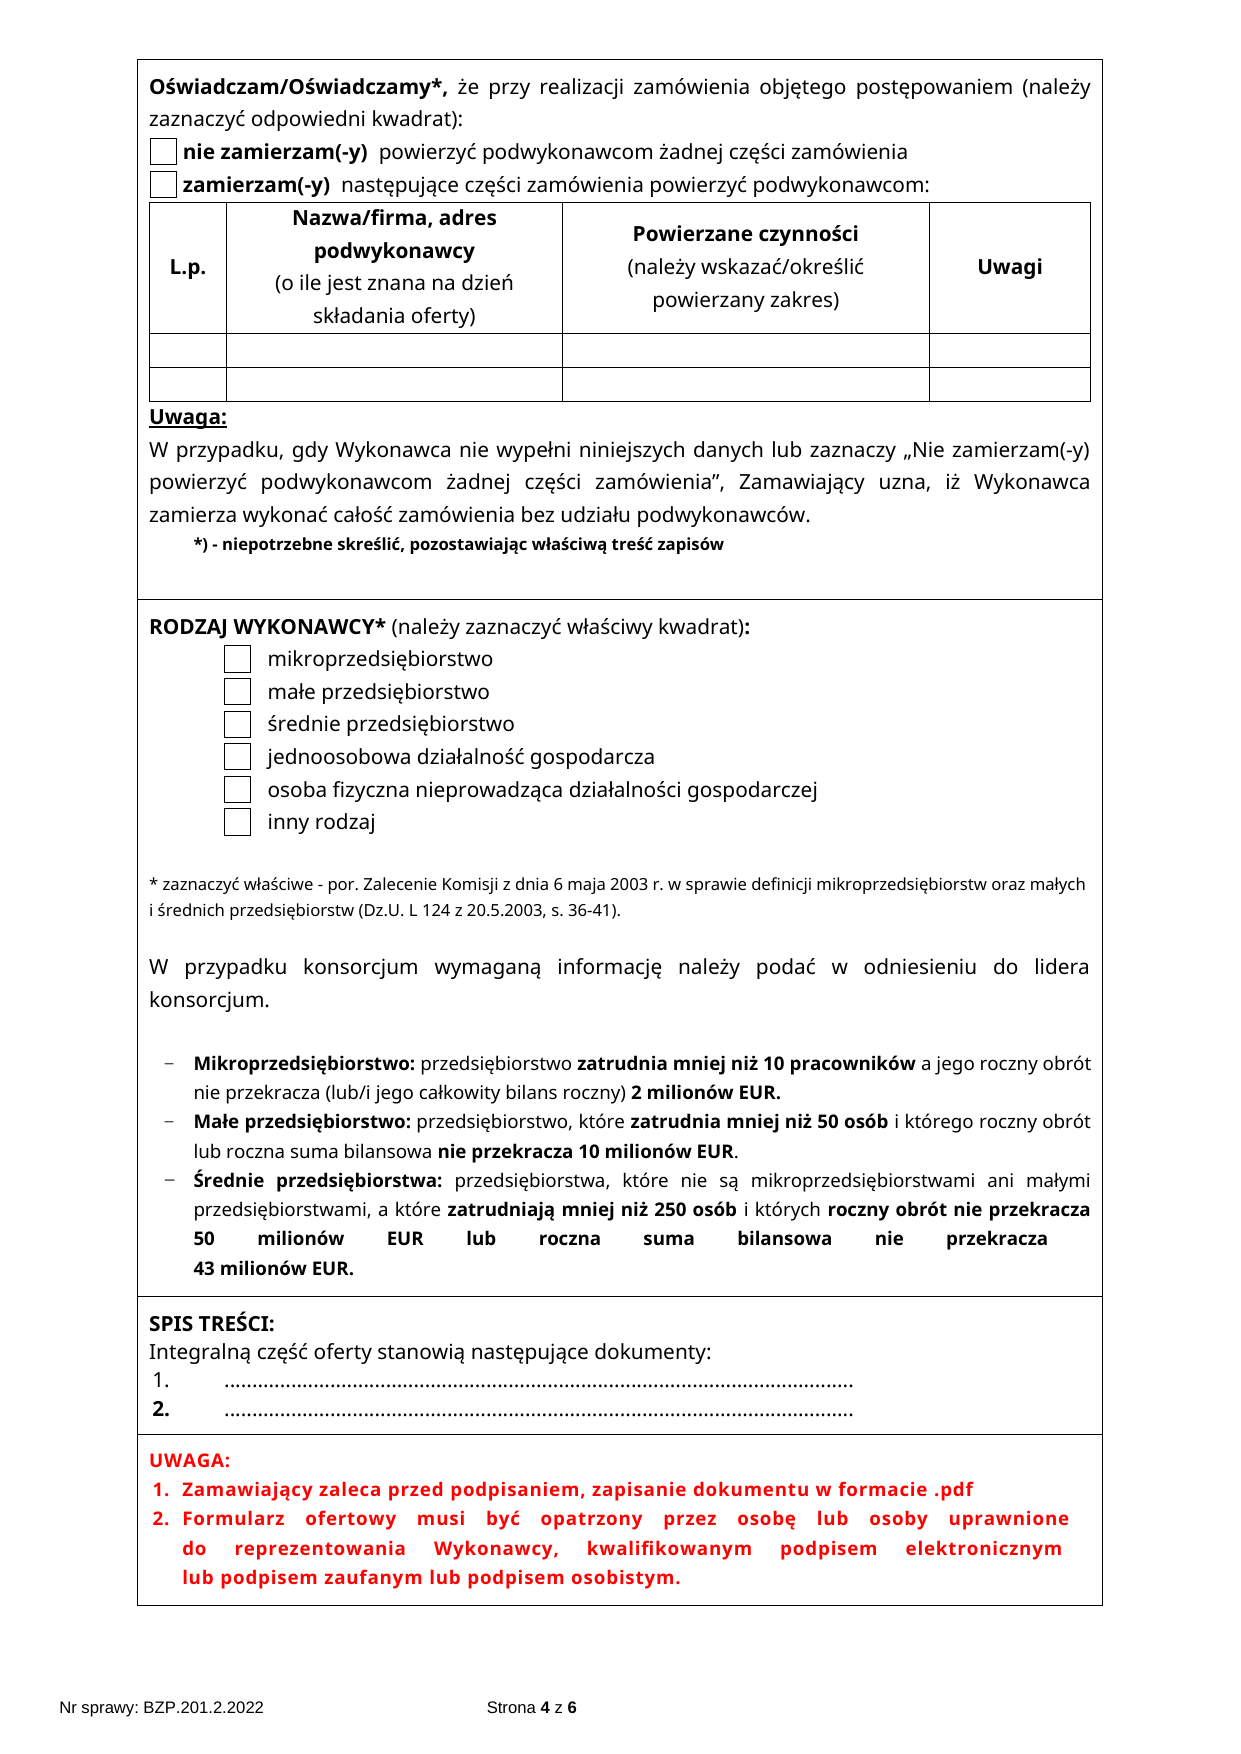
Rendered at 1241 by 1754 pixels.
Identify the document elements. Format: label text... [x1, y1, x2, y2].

table_cell RODZAJ WYKONAWCY* (należy zaznaczyć właściwy kwadrat): mikroprzedsiębiorstwo małe przedsiębiorstwo średnie przedsiębiorstwo jednoosobowa działalność gospodarcza osoba fizyczna nieprowadząca działalności gospodarczej inny rodzaj * zaznaczyć właściwe - por. Zalecenie Komisji z dnia 6 maja 2003 r. w sprawie definicji mikroprzedsiębiorstw oraz małych i średnich przedsiębiorstw (Dz.U. L 124 z 20.5.2003, s. 36-41). W przypadku konsorcjum wymaganą informację należy podać w odniesieniu do lidera konsorcjum. Mikroprzedsiębiorstwo: przedsiębiorstwo zatrudnia mniej niż 10 pracowników a jego roczny obrót nie przekracza (lub/i jego całkowity bilans roczny) 2 milionów EUR. Małe przedsiębiorstwo: przedsiębiorstwo, które zatrudnia mniej niż 50 osób i którego roczny obrót lub roczna suma bilansowa nie przekracza 10 milionów EUR. Średnie przedsiębiorstwa: przedsiębiorstwa, które nie są mikroprzedsiębiorstwami ani małymi przedsiębiorstwami, a które zatrudniają mniej niż 250 osób i których roczny obrót nie przekracza 50 milionów EUR lub roczna suma bilansowa nie przekracza 43 milionów EUR. [138, 600, 1102, 1296]
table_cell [138, 60, 1102, 599]
table_cell UWAGA: Zamawiający zaleca przed podpisaniem, zapisanie dokumentu w formacie .pdf Formularz ofertowy musi być opatrzony przez osobę lub osoby uprawnione do reprezentowania Wykonawcy, kwalifikowanym podpisem elektronicznym lub podpisem zaufanym lub podpisem osobistym. [138, 1435, 1102, 1605]
table_cell SPIS TREŚCI: Integralną część oferty stanowią następujące dokumenty: ................................................................................................................. ................................................................................................................. [138, 1297, 1102, 1434]
